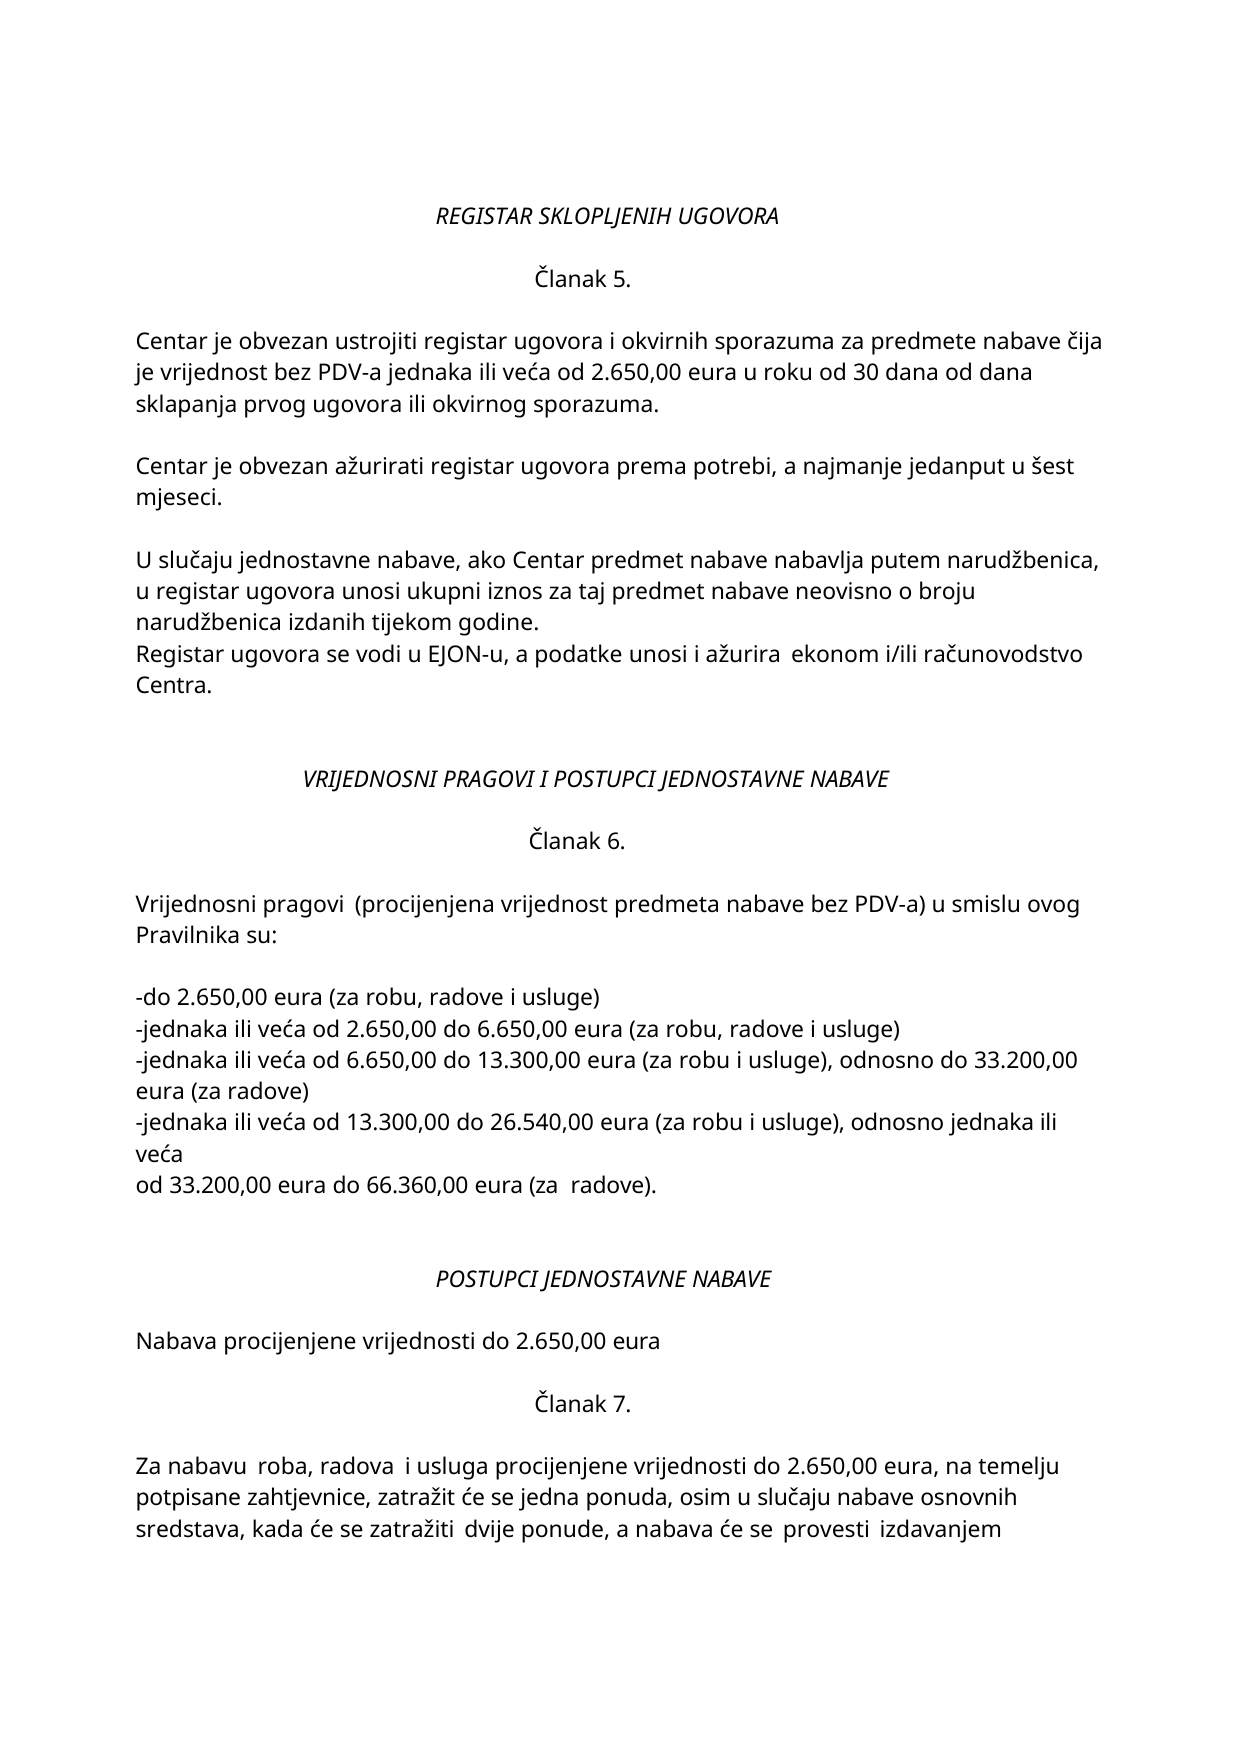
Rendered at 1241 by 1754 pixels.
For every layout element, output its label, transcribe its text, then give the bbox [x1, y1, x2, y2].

text -jednaka ili veća od 6.650,00 do 13.300,00 eura (za robu i usluge), odnosno do 33.200,00 eura (za radove) [135, 1044, 1105, 1106]
text POSTUPCI JEDNOSTAVNE NABAVE [360, 1262, 1105, 1294]
text od 33.200,00 eura do 66.360,00 eura (za radove). [135, 1169, 1105, 1200]
text U slučaju jednostavne nabave, ako Centar predmet nabave nabavlja putem narudžbenica, u registar ugovora unosi ukupni iznos za taj predmet nabave neovisno o broju narudžbenica izdanih tijekom godine. [135, 544, 1105, 637]
text REGISTAR SKLOPLJENIH UGOVORA [360, 200, 1105, 231]
text Članak 5. [435, 262, 1105, 294]
text Članak 7. [435, 1387, 1105, 1419]
text Nabava procijenjene vrijednosti do 2.650,00 eura [135, 1325, 1105, 1356]
text Centar je obvezan ustrojiti registar ugovora i okvirnih sporazuma za predmete nabave čija je vrijednost bez PDV-a jednaka ili veća od 2.650,00 eura u roku od 30 dana od dana sklapanja prvog ugovora ili okvirnog sporazuma. [135, 325, 1105, 419]
text Članak 6. [435, 825, 1105, 856]
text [135, 1450, 1105, 1544]
text Registar ugovora se vodi u EJON-u, a podatke unosi i ažurira ekonom i/ili računovodstvo Centra. [135, 637, 1105, 700]
text VRIJEDNOSNI PRAGOVI I POSTUPCI JEDNOSTAVNE NABAVE [135, 762, 1105, 794]
text Centar je obvezan ažurirati registar ugovora prema potrebi, a najmanje jedanput u šest mjeseci. [135, 450, 1105, 512]
text -do 2.650,00 eura (za robu, radove i usluge) [135, 981, 1105, 1012]
text -jednaka ili veća od 2.650,00 do 6.650,00 eura (za robu, radove i usluge) [135, 1012, 1105, 1044]
text Vrijednosni pragovi (procijenjena vrijednost predmeta nabave bez PDV-a) u smislu ovog Pravilnika su: [135, 887, 1105, 950]
text -jednaka ili veća od 13.300,00 do 26.540,00 eura (za robu i usluge), odnosno jednaka ili veća [135, 1106, 1105, 1169]
